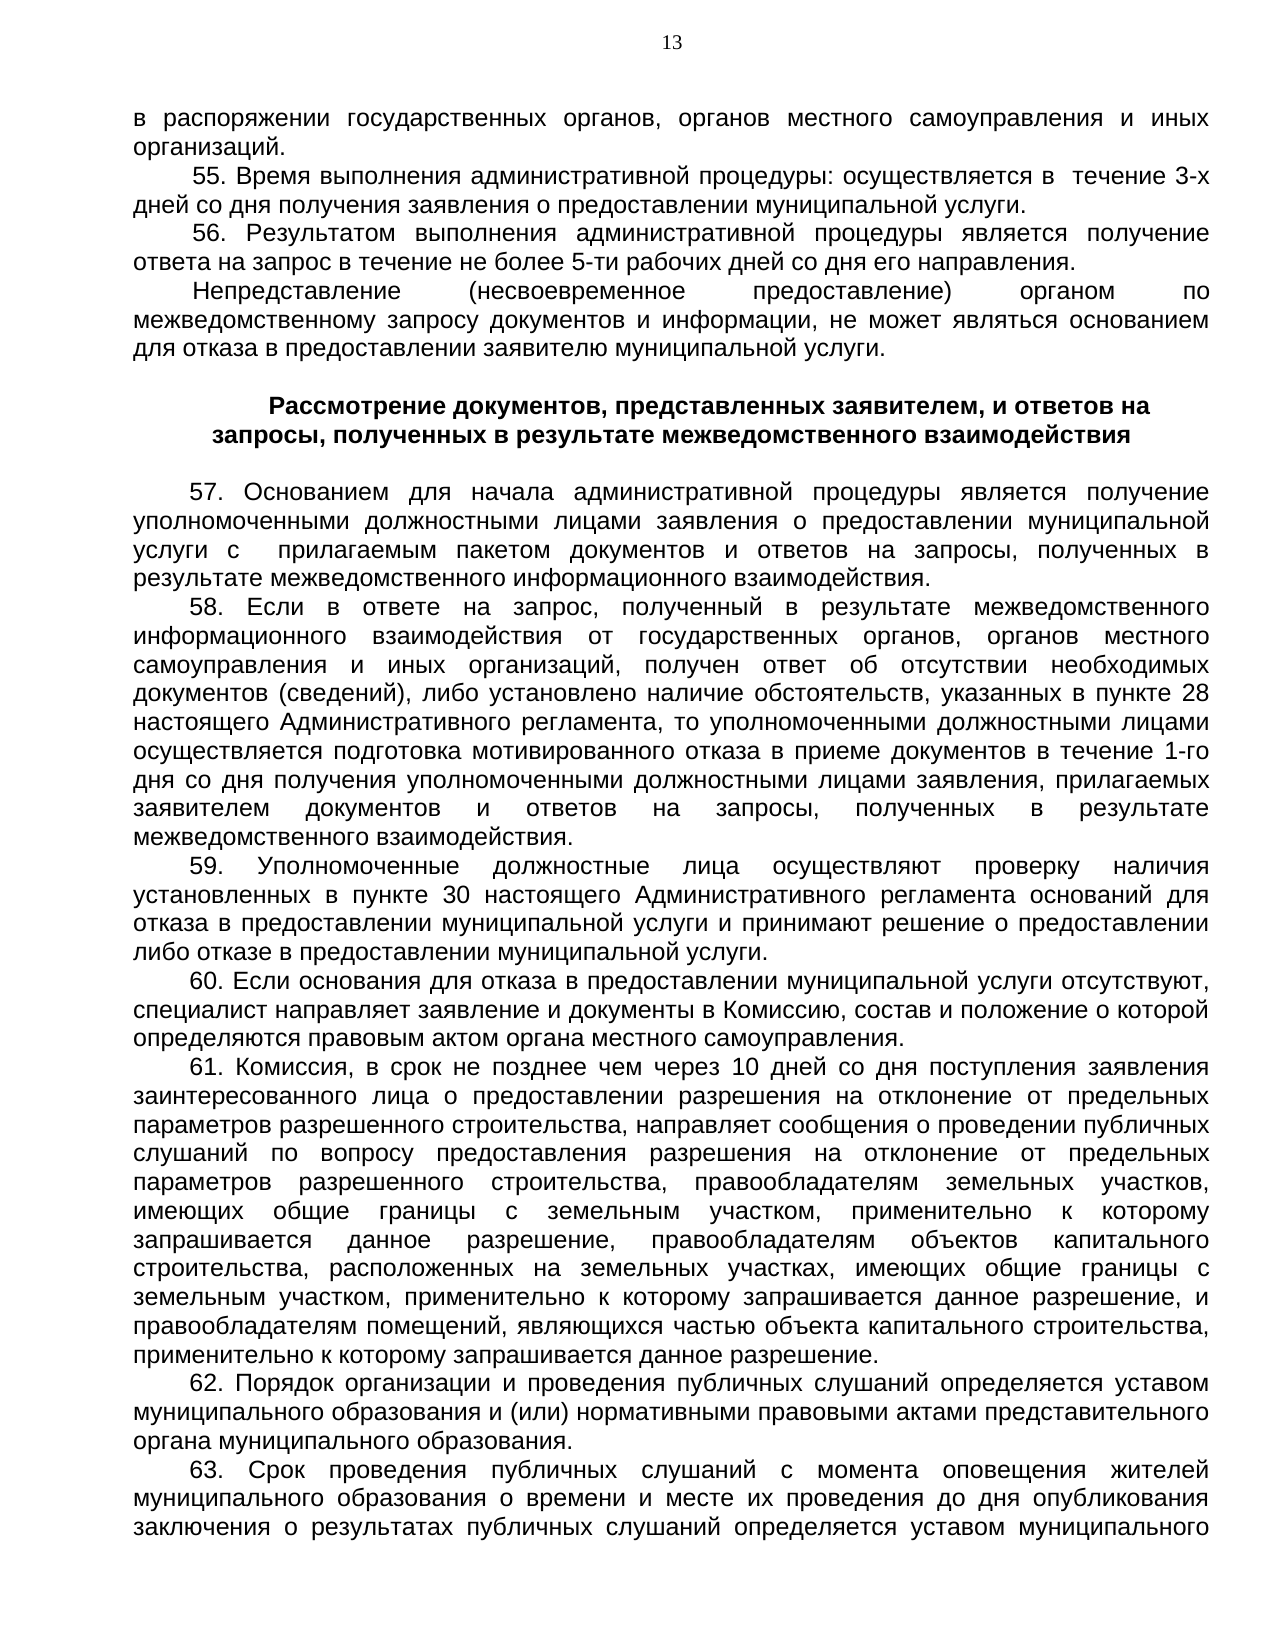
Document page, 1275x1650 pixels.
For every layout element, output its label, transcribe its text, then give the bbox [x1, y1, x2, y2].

text 59. Уполномоченные должностные лица осуществляют проверку наличия установленных в пункте 30 настоящего Административного регламента оснований для отказа в предоставлении муниципальной услуги и принимают решение о предоставлении либо отказе в предоставлении муниципальной услуги. [133, 851, 1211, 966]
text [133, 103, 1211, 161]
text 58. Если в ответе на запрос, полученный в результате межведомственного информационного взаимодействия от государственных органов, органов местного самоуправления и иных организаций, получен ответ об отсутствии необходимых документов (сведений), либо установлено наличие обстоятельств, указанных в пункте 28 настоящего Административного регламента, то уполномоченными должностными лицами осуществляется подготовка мотивированного отказа в приеме документов в течение 1-го дня со дня получения уполномоченными должностными лицами заявления, прилагаемых заявителем документов и ответов на запросы, полученных в результате межведомственного взаимодействия. [133, 592, 1211, 851]
text Рассмотрение документов, представленных заявителем, и ответов на запросы, полученных в результате межведомственного взаимодействия [133, 391, 1211, 448]
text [133, 1454, 1211, 1541]
text 57. Основанием для начала административной процедуры является получение уполномоченными должностными лицами заявления о предоставлении муниципальной услуги с прилагаемым пакетом документов и ответов на запросы, полученных в результате межведомственного информационного взаимодействия. [133, 477, 1211, 592]
text 60. Если основания для отказа в предоставлении муниципальной услуги отсутствуют, специалист направляет заявление и документы в Комиссию, состав и положение о которой определяются правовым актом органа местного самоуправления. [133, 966, 1211, 1052]
text 56. Результатом выполнения административной процедуры является получение ответа на запрос в течение не более 5-ти рабочих дней со дня его направления. [133, 218, 1211, 276]
text 61. Комиссия, в срок не позднее чем через 10 дней со дня поступления заявления заинтересованного лица о предоставлении разрешения на отклонение от предельных параметров разрешенного строительства, направляет сообщения о проведении публичных слушаний по вопросу предоставления разрешения на отклонение от предельных параметров разрешенного строительства, правообладателям земельных участков, имеющих общие границы с земельным участком, применительно к которому запрашивается данное разрешение, правообладателям объектов капитального строительства, расположенных на земельных участках, имеющих общие границы с земельным участком, применительно к которому запрашивается данное разрешение, и правообладателям помещений, являющихся частью объекта капитального строительства, применительно к которому запрашивается данное разрешение. [133, 1052, 1211, 1368]
text 62. Порядок организации и проведения публичных слушаний определяется уставом муниципального образования и (или) нормативными правовыми актами представительного органа муниципального образования. [133, 1368, 1211, 1454]
text 55. Время выполнения административной процедуры: осуществляется в течение 3-х дней со дня получения заявления о предоставлении муниципальной услуги. [133, 161, 1211, 218]
text Непредставление (несвоевременное предоставление) органом по межведомственному запросу документов и информации, не может являться основанием для отказа в предоставлении заявителю муниципальной услуги. [133, 276, 1211, 362]
